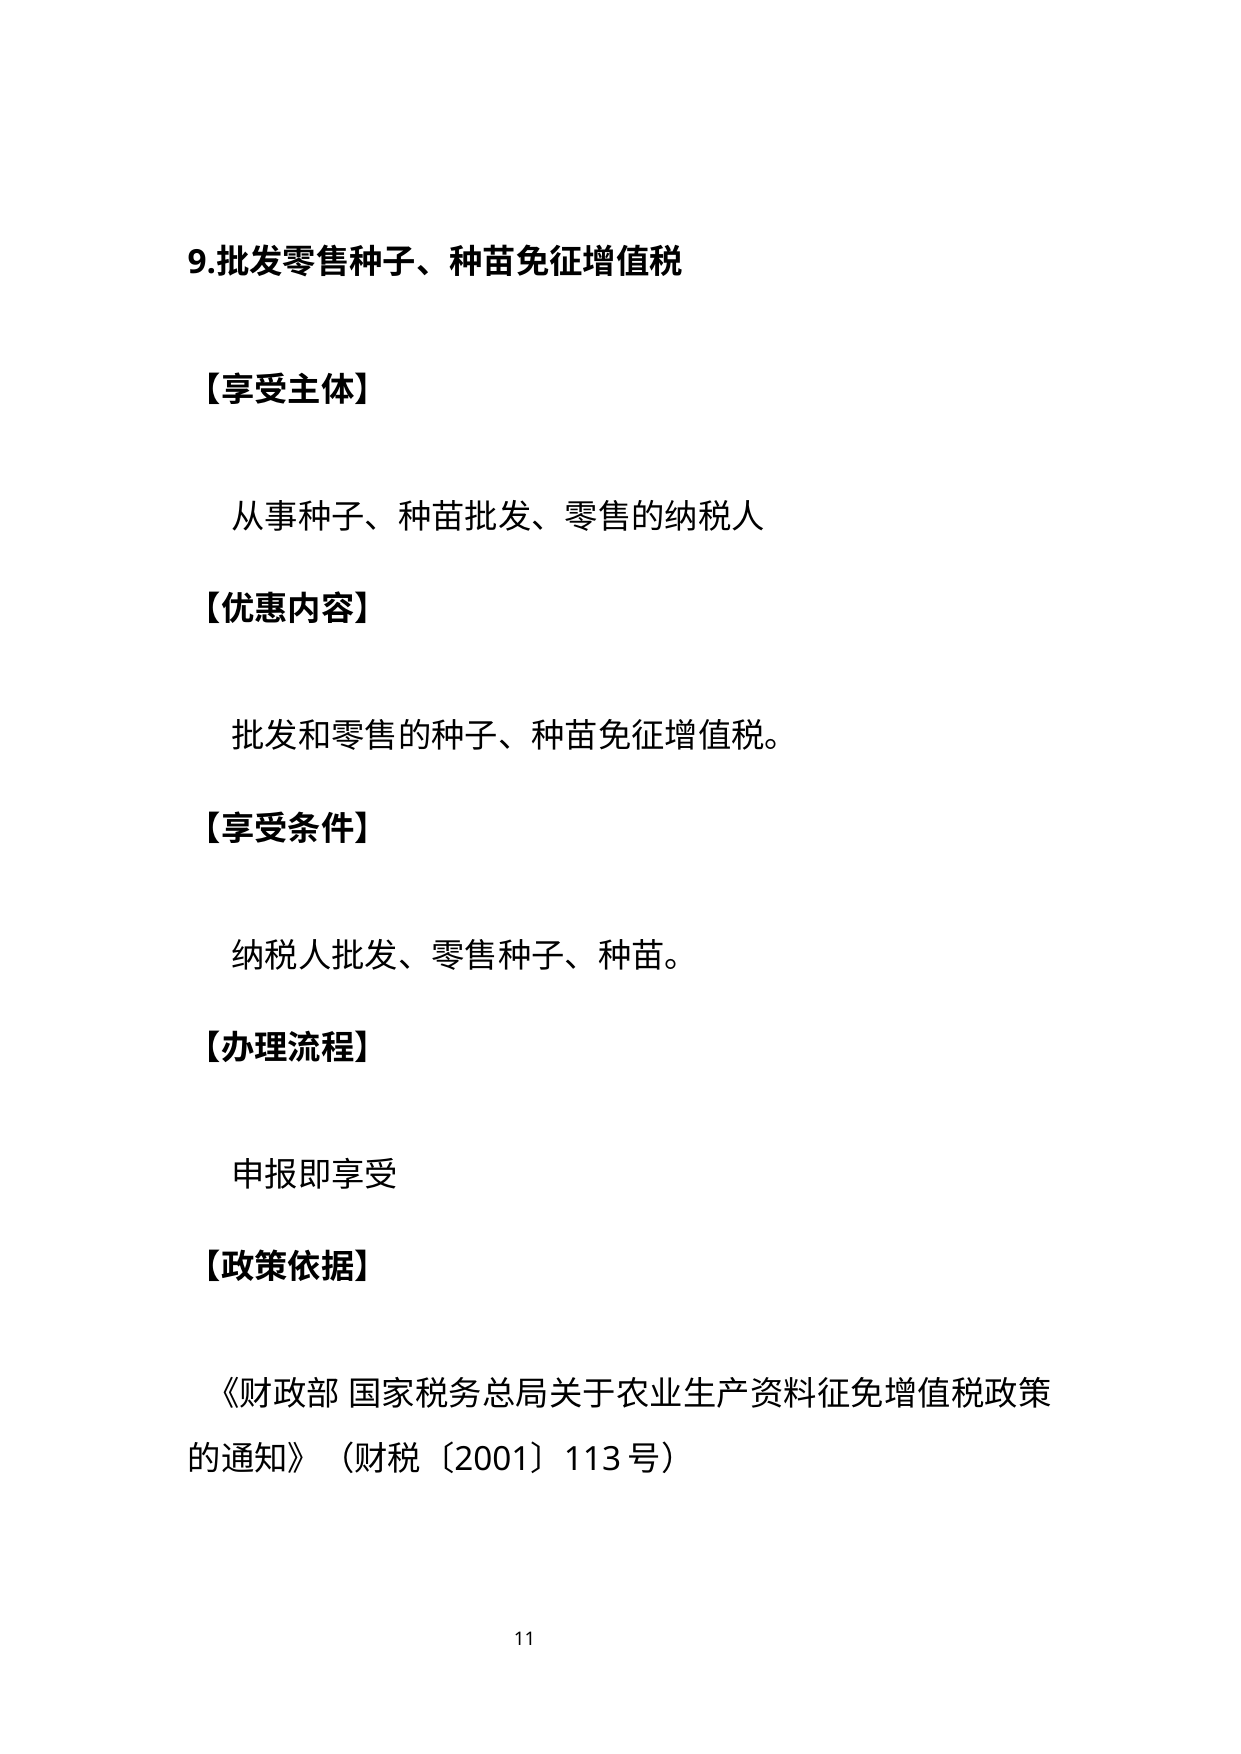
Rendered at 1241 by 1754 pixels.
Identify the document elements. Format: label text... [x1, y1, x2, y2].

subtitle 【政策依据】 [187, 1231, 1053, 1296]
text 纳税人批发、零售种子、种苗。 [187, 920, 1053, 985]
subtitle 【享受主体】 [187, 354, 1053, 419]
text 从事种子、种苗批发、零售的纳税人 [187, 482, 1053, 547]
text 《财政部 国家税务总局关于农业生产资料征免增值税政策的通知》（财税〔2001〕113号） [187, 1359, 1053, 1489]
subtitle 【优惠内容】 [187, 574, 1053, 639]
text 批发和零售的种子、种苗免征增值税。 [187, 701, 1053, 766]
subtitle 【享受条件】 [187, 793, 1053, 858]
subtitle 【办理流程】 [187, 1012, 1053, 1077]
subtitle 批发零售种子、种苗免征增值税 [187, 227, 1053, 292]
text 申报即享受 [187, 1139, 1053, 1204]
